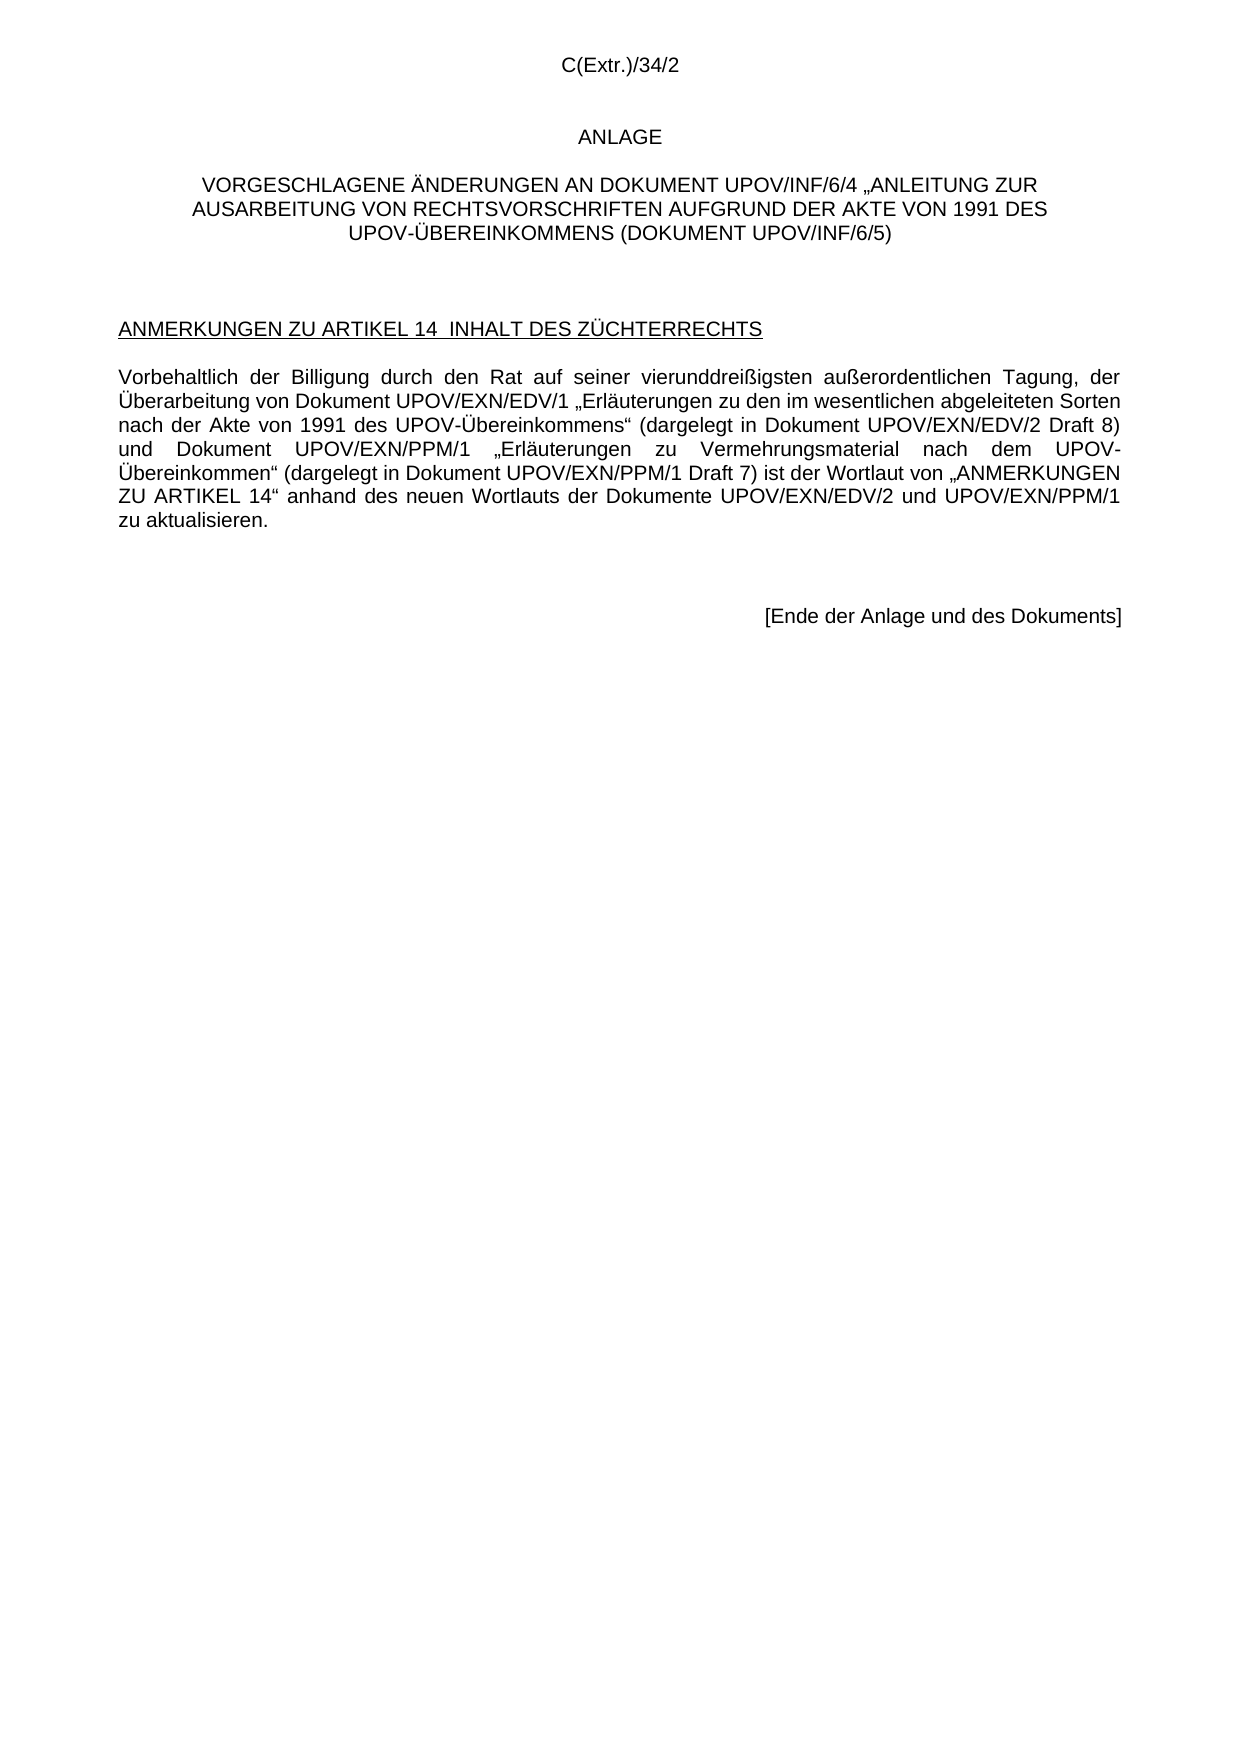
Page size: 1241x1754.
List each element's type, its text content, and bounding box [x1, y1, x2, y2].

text ANLAGE [118, 125, 1122, 149]
text Vorbehaltlich der Billigung durch den Rat auf seiner vierunddreißigsten außerordentlichen Tagung, der Überarbeitung von Dokument UPOV/EXN/EDV/1 „Erläuterungen zu den im wesentlichen abgeleiteten Sorten nach der Akte von 1991 des UPOV-Übereinkommens“ (dargelegt in Dokument UPOV/EXN/EDV/2 Draft 8) und Dokument UPOV/EXN/PPM/1 „Erläuterungen zu Vermehrungsmaterial nach dem UPOV-Übereinkommen“ (dargelegt in Dokument UPOV/EXN/PPM/1 Draft 7) ist der Wortlaut von „ANMERKUNGEN ZU ARTIKEL 14“ anhand des neuen Wortlauts der Dokumente UPOV/EXN/EDV/2 und UPOV/EXN/PPM/1 zu aktualisieren. [118, 364, 1122, 532]
text ANMERKUNGEN ZU ARTIKEL 14 INHALT DES ZÜCHTERRECHTS [118, 317, 1122, 341]
text VORGESCHLAGENE ÄNDERUNGEN AN DOKUMENT UPOV/INF/6/4 „ANLEITUNG ZUR AUSARBEITUNG VON RECHTSVORSCHRIFTEN AUFGRUND DER AKTE VON 1991 DES UPOV-ÜBEREINKOMMENS (DOKUMENT UPOV/INF/6/5) [118, 173, 1122, 245]
text C(Extr.)/34/2 [118, 53, 1122, 77]
text [Ende der Anlage und des Dokuments] [118, 604, 1122, 628]
